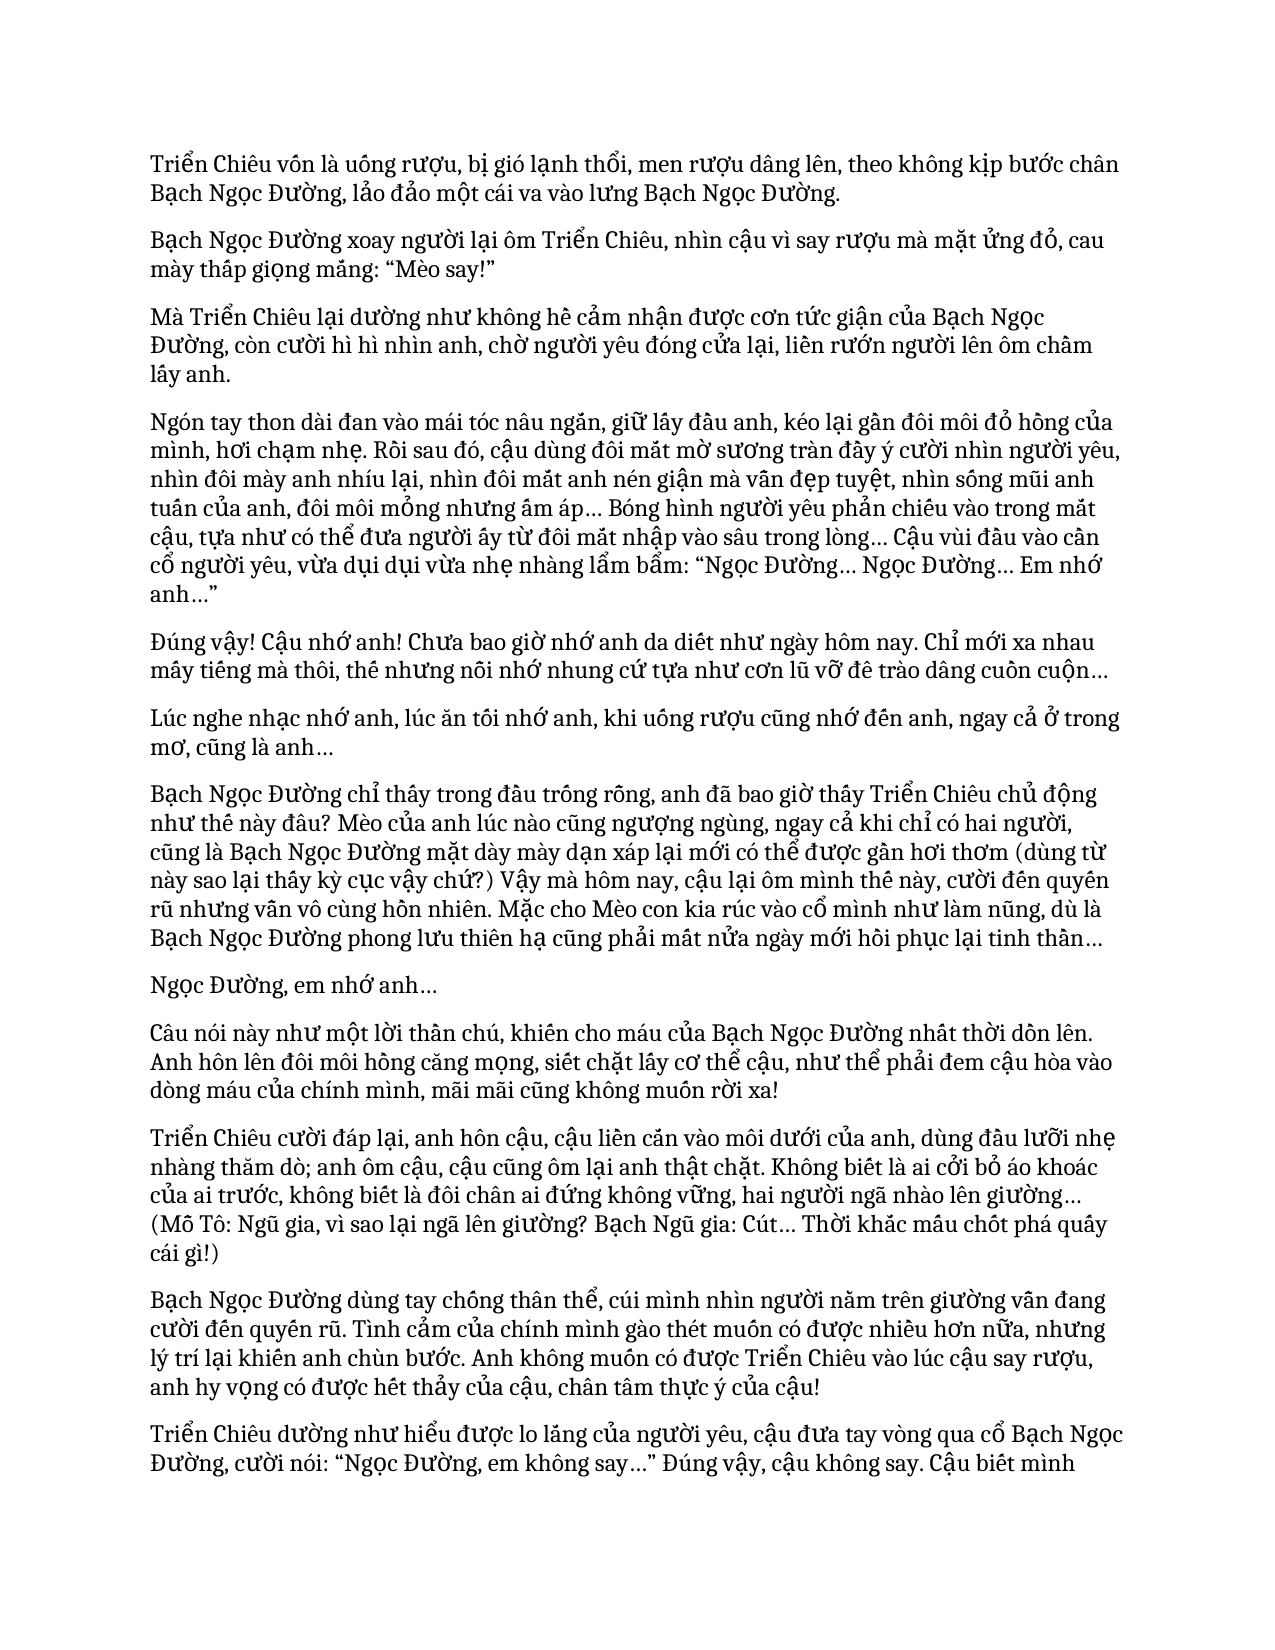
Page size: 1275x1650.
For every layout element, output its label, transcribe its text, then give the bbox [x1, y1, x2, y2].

text Triển Chiêu vốn là uống rượu, bị gió lạnh thổi, men rượu dâng lên, theo không kịp bước chân Bạch Ngọc Đường, lảo đảo một cái va vào lưng Bạch Ngọc Đường. [150, 150, 1125, 207]
text Bạch Ngọc Đường xoay người lại ôm Triển Chiêu, nhìn cậu vì say rượu mà mặt ửng đỏ, cau mày thấp giọng mắng: “Mèo say!” [150, 226, 1125, 284]
text Mà Triển Chiêu lại dường như không hề cảm nhận được cơn tức giận của Bạch Ngọc Đường, còn cười hì hì nhìn anh, chờ người yêu đóng cửa lại, liền rướn người lên ôm chầm lấy anh. [150, 302, 1125, 389]
text Bạch Ngọc Đường dùng tay chống thân thể, cúi mình nhìn người nằm trên giường vẫn đang cười đến quyến rũ. Tình cảm của chính mình gào thét muốn có được nhiều hơn nữa, nhưng lý trí lại khiến anh chùn bước. Anh không muốn có được Triển Chiêu vào lúc cậu say rượu, anh hy vọng có được hết thảy của cậu, chân tâm thực ý của cậu! [150, 1286, 1125, 1401]
text Triển Chiêu cười đáp lại, anh hôn cậu, cậu liền cắn vào môi dưới của anh, dùng đầu lưỡi nhẹ nhàng thăm dò; anh ôm cậu, cậu cũng ôm lại anh thật chặt. Không biết là ai cởi bỏ áo khoác của ai trước, không biết là đôi chân ai đứng không vững, hai người ngã nhào lên giường… (Mỗ Tô: Ngũ gia, vì sao lại ngã lên giường? Bạch Ngũ gia: Cút… Thời khắc mấu chốt phá quấy cái gì!) [150, 1124, 1125, 1267]
text Ngọc Đường, em nhớ anh… [150, 971, 1125, 1000]
text Câu nói này như một lời thần chú, khiến cho máu của Bạch Ngọc Đường nhất thời dồn lên. Anh hôn lên đôi môi hồng căng mọng, siết chặt lấy cơ thể cậu, như thể phải đem cậu hòa vào dòng máu của chính mình, mãi mãi cũng không muốn rời xa! [150, 1019, 1125, 1105]
text Lúc nghe nhạc nhớ anh, lúc ăn tối nhớ anh, khi uống rượu cũng nhớ đến anh, ngay cả ở trong mơ, cũng là anh… [150, 704, 1125, 761]
text Bạch Ngọc Đường chỉ thấy trong đầu trống rỗng, anh đã bao giờ thấy Triển Chiêu chủ động như thế này đâu? Mèo của anh lúc nào cũng ngượng ngùng, ngay cả khi chỉ có hai người, cũng là Bạch Ngọc Đường mặt dày mày dạn xáp lại mới có thể được gần hơi thơm (dùng từ này sao lại thấy kỳ cục vậy chứ?) Vậy mà hôm nay, cậu lại ôm mình thế này, cười đến quyến rũ nhưng vẫn vô cùng hồn nhiên. Mặc cho Mèo con kia rúc vào cổ mình như làm nũng, dù là Bạch Ngọc Đường phong lưu thiên hạ cũng phải mất nửa ngày mới hồi phục lại tinh thần… [150, 780, 1125, 952]
text Ngón tay thon dài đan vào mái tóc nâu ngắn, giữ lấy đầu anh, kéo lại gần đôi môi đỏ hồng của mình, hơi chạm nhẹ. Rồi sau đó, cậu dùng đôi mắt mờ sương tràn đầy ý cười nhìn người yêu, nhìn đôi mày anh nhíu lại, nhìn đôi mắt anh nén giận mà vẫn đẹp tuyệt, nhìn sống mũi anh tuấn của anh, đôi môi mỏng nhưng ấm áp… Bóng hình người yêu phản chiếu vào trong mắt cậu, tựa như có thể đưa người ấy từ đôi mắt nhập vào sâu trong lòng… Cậu vùi đầu vào cần cổ người yêu, vừa dụi dụi vừa nhẹ nhàng lẩm bẩm: “Ngọc Đường… Ngọc Đường… Em nhớ anh…” [150, 407, 1125, 609]
text Đúng vậy! Cậu nhớ anh! Chưa bao giờ nhớ anh da diết như ngày hôm nay. Chỉ mới xa nhau mấy tiếng mà thôi, thế nhưng nỗi nhớ nhung cứ tựa như cơn lũ vỡ đê trào dâng cuồn cuộn… [150, 627, 1125, 685]
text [150, 1420, 1125, 1477]
